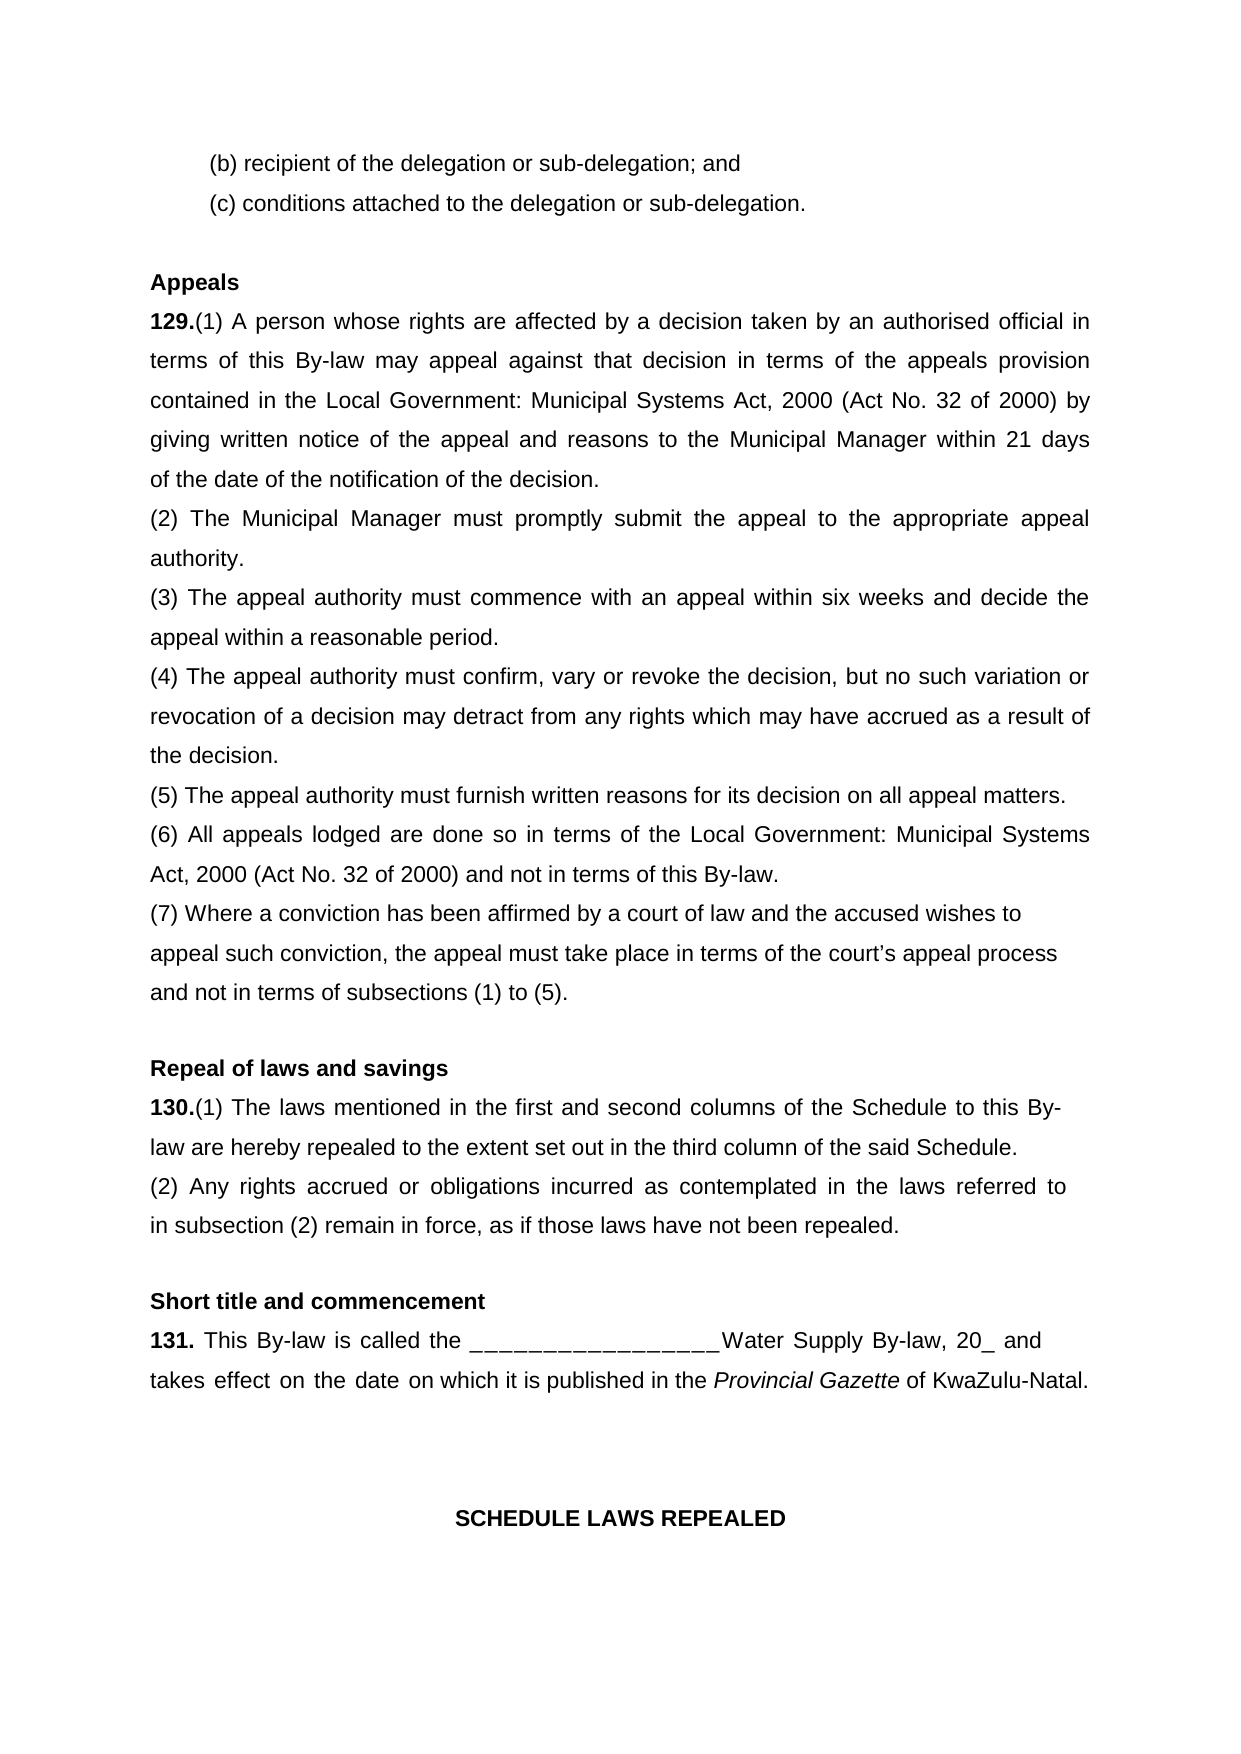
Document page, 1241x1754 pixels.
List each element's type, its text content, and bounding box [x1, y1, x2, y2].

text (5) The appeal authority must furnish written reasons for its decision on all appeal matters. [150, 782, 1090, 808]
text Repeal of laws and savings [150, 1054, 1090, 1081]
text Appeals [150, 268, 1090, 295]
text (2) Any rights accrued or obligations incurred as contemplated in the laws referred to in subsection (2) remain in force, as if those laws have not been repealed. [150, 1173, 1090, 1239]
text (7) Where a conviction has been affirmed by a court of law and the accused wishes to appeal such conviction, the appeal must take place in terms of the court’s appeal process and not in terms of subsections (1) to (5). [150, 900, 1090, 1005]
text 130.(1) The laws mentioned in the first and second columns of the Schedule to this By-law are hereby repealed to the extent set out in the third column of the said Schedule. [150, 1094, 1090, 1160]
text (b) recipient of the delegation or sub-delegation; and [209, 150, 1090, 176]
text 129.(1) A person whose rights are affected by a decision taken by an authorised official in terms of this By-law may appeal against that decision in terms of the appeals provision contained in the Local Government: Municipal Systems Act, 2000 (Act No. 32 of 2000) by giving written notice of the appeal and reasons to the Municipal Manager within 21 days of the date of the notification of the decision. [150, 308, 1090, 492]
text (c) conditions attached to the delegation or sub-delegation. [209, 189, 1090, 216]
text (3) The appeal authority must commence with an appeal within six weeks and decide the appeal within a reasonable period. [150, 584, 1090, 650]
text Short title and commencement [150, 1288, 1090, 1314]
text (4) The appeal authority must confirm, vary or revoke the decision, but no such variation or revocation of a decision may detract from any rights which may have accrued as a result of the decision. [150, 663, 1090, 768]
text SCHEDULE LAWS REPEALED [150, 1505, 1090, 1532]
text (2) The Municipal Manager must promptly submit the appeal to the appropriate appeal authority. [150, 505, 1090, 571]
text 131. This By-law is called the _________________Water Supply By-law, 20_ and takes effect on the date on which it is published in the Provincial Gazette of KwaZulu-Natal. [150, 1327, 1090, 1393]
text (6) All appeals lodged are done so in terms of the Local Government: Municipal Systems Act, 2000 (Act No. 32 of 2000) and not in terms of this By-law. [150, 821, 1090, 887]
